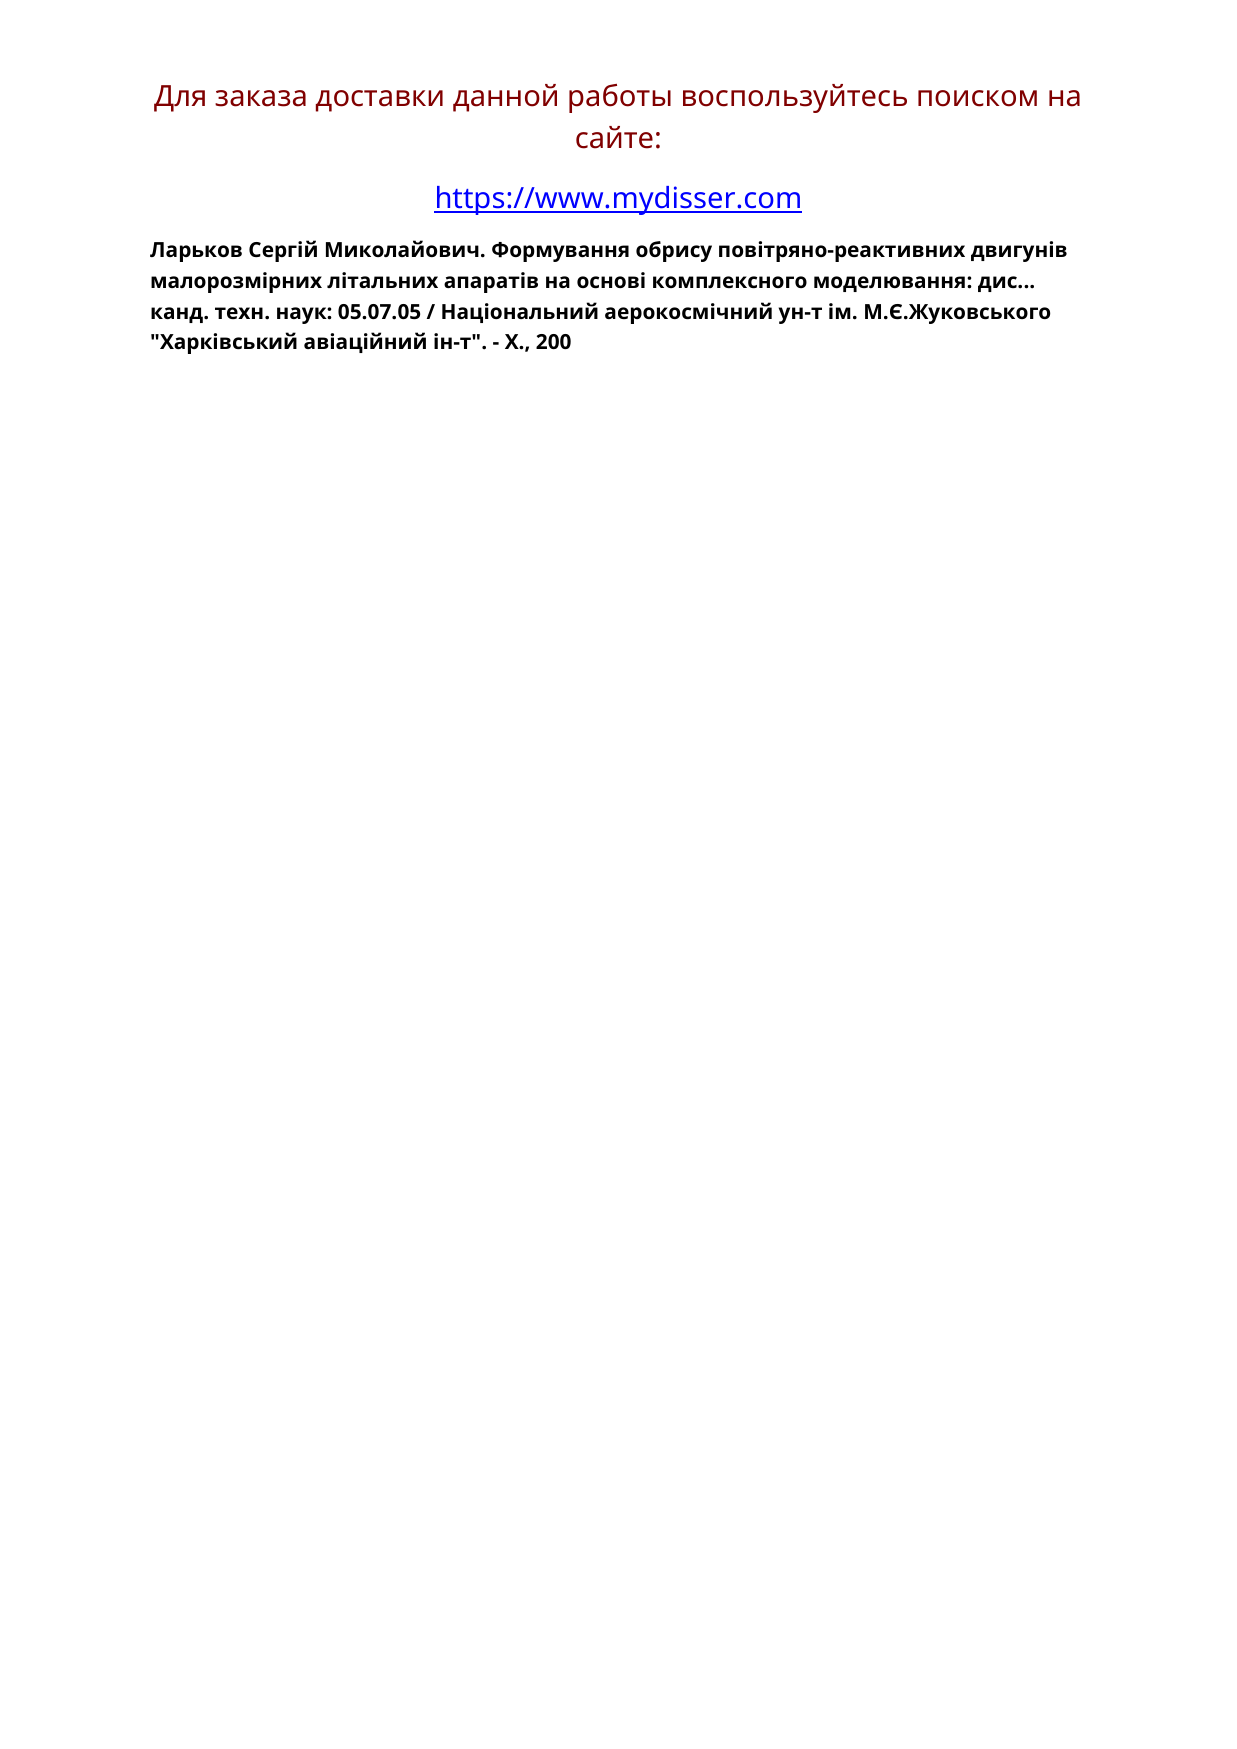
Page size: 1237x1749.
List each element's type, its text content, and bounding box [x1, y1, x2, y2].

text Ларьков Сергій Миколайович. Формування обрису повітряно-реактивних двигунів малорозмірних літальних апаратів на основі комплексного моделювання: дис... канд. техн. наук: 05.07.05 / Національний аерокосмічний ун-т ім. М.Є.Жуковського "Харківський авіаційний ін-т". - Х., 200 [150, 236, 1086, 356]
